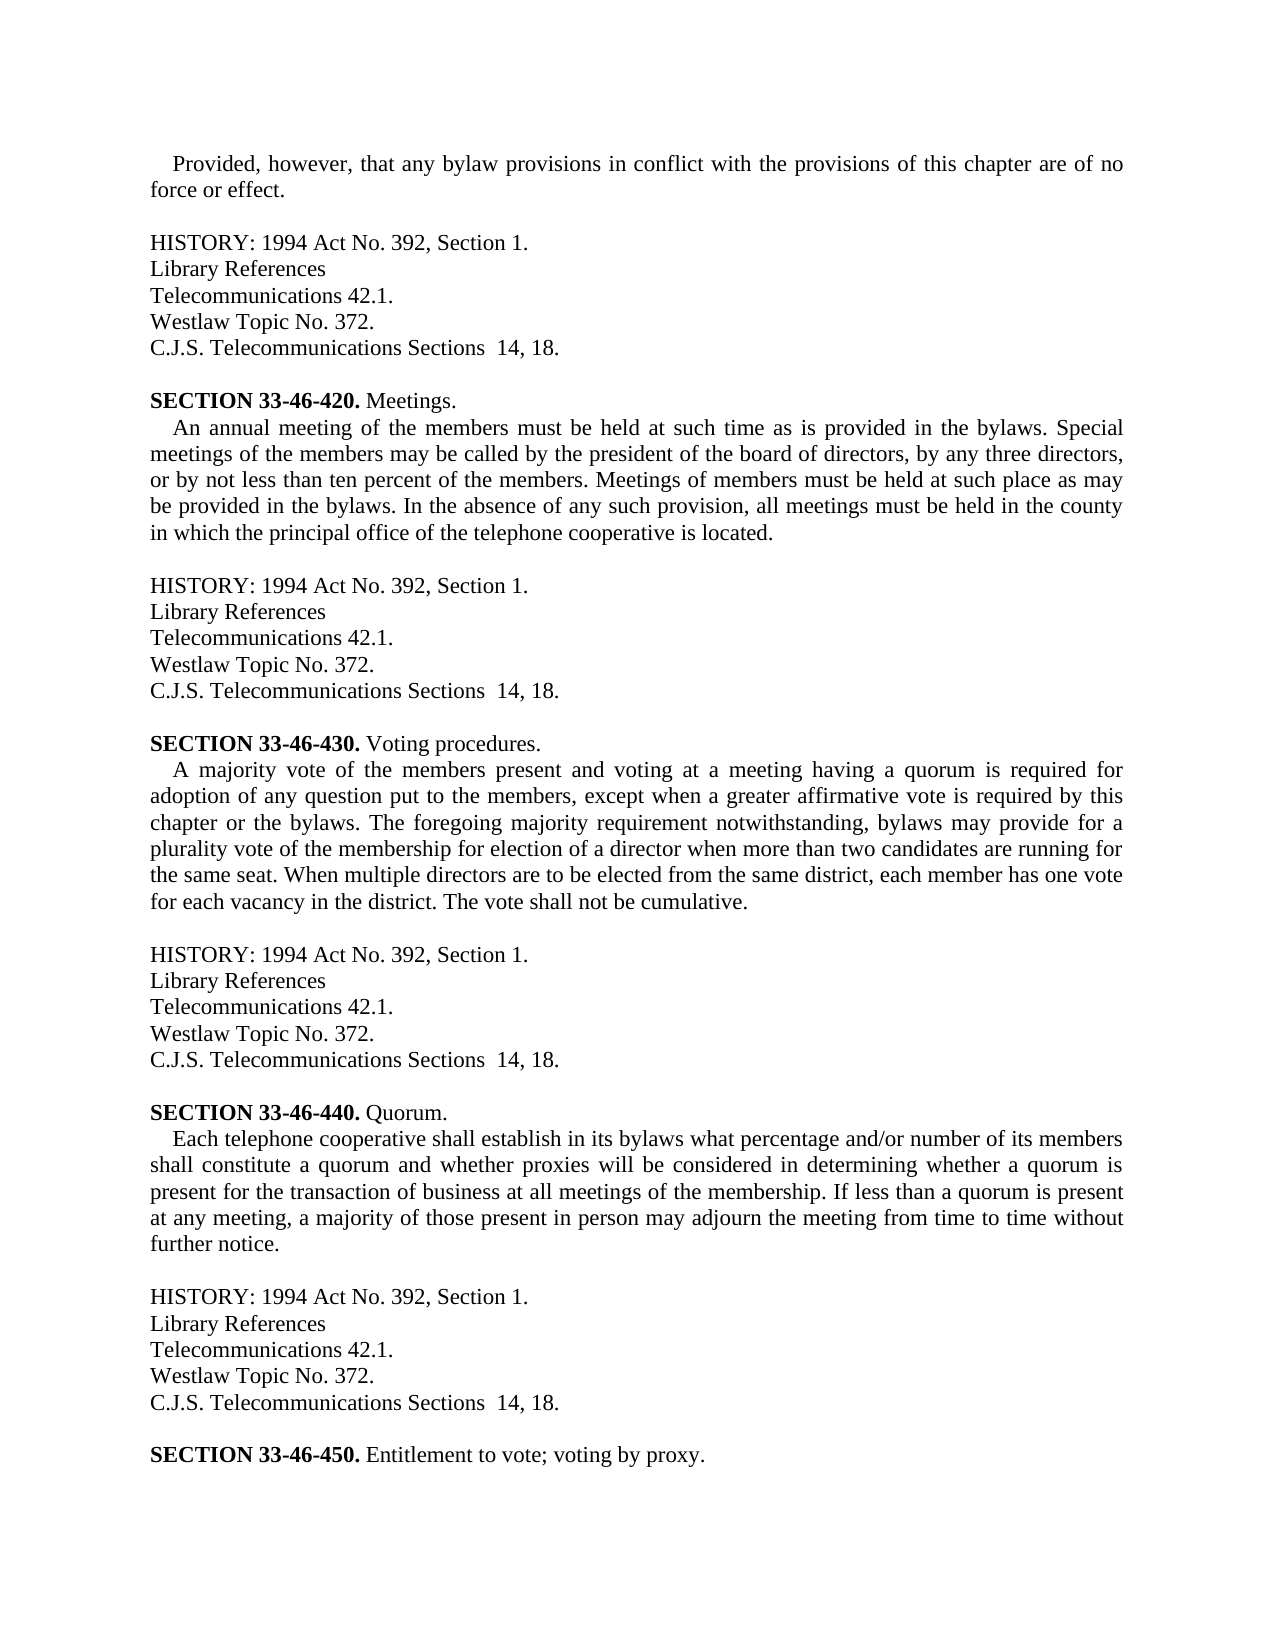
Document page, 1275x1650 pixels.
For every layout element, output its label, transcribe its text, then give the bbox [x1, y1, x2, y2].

text C.J.S. Telecommunications Sections 14, 18. [150, 334, 1125, 361]
text Telecommunications 42.1. [150, 282, 1125, 308]
text Westlaw Topic No. 372. [150, 651, 1125, 677]
text Telecommunications 42.1. [150, 1336, 1125, 1362]
text HISTORY: 1994 Act No. 392, Section 1. [150, 572, 1125, 598]
text Telecommunications 42.1. [150, 993, 1125, 1020]
text HISTORY: 1994 Act No. 392, Section 1. [150, 1283, 1125, 1309]
text Westlaw Topic No. 372. [150, 308, 1125, 334]
text Library References [150, 967, 1125, 993]
text Each telephone cooperative shall establish in its bylaws what percentage and/or number of its members shall constitute a quorum and whether proxies will be considered in determining whether a quorum is present for the transaction of business at all meetings of the membership. If less than a quorum is present at any meeting, a majority of those present in person may adjourn the meeting from time to time without further notice. [150, 1125, 1125, 1257]
text An annual meeting of the members must be held at such time as is provided in the bylaws. Special meetings of the members may be called by the president of the board of directors, by any three directors, or by not less than ten percent of the members. Meetings of members must be held at such place as may be provided in the bylaws. In the absence of any such provision, all meetings must be held in the county in which the principal office of the telephone cooperative is located. [150, 413, 1125, 545]
text Library References [150, 255, 1125, 282]
text SECTION 33-46-450. Entitlement to vote; voting by proxy. [150, 1441, 1125, 1468]
text SECTION 33-46-420. Meetings. [150, 387, 1125, 413]
text Provided, however, that any bylaw provisions in conflict with the provisions of this chapter are of no force or effect. [150, 150, 1125, 203]
text Library References [150, 1309, 1125, 1336]
text Library References [150, 598, 1125, 624]
text C.J.S. Telecommunications Sections 14, 18. [150, 1046, 1125, 1072]
text A majority vote of the members present and voting at a meeting having a quorum is required for adoption of any question put to the members, except when a greater affirmative vote is required by this chapter or the bylaws. The foregoing majority requirement notwithstanding, bylaws may provide for a plurality vote of the membership for election of a director when more than two candidates are running for the same seat. When multiple directors are to be elected from the same district, each member has one vote for each vacancy in the district. The vote shall not be cumulative. [150, 756, 1125, 914]
text Westlaw Topic No. 372. [150, 1362, 1125, 1389]
text SECTION 33-46-440. Quorum. [150, 1099, 1125, 1125]
text HISTORY: 1994 Act No. 392, Section 1. [150, 941, 1125, 967]
text SECTION 33-46-430. Voting procedures. [150, 730, 1125, 756]
text Telecommunications 42.1. [150, 624, 1125, 651]
text Westlaw Topic No. 372. [150, 1020, 1125, 1046]
text C.J.S. Telecommunications Sections 14, 18. [150, 1389, 1125, 1415]
text C.J.S. Telecommunications Sections 14, 18. [150, 677, 1125, 703]
text HISTORY: 1994 Act No. 392, Section 1. [150, 229, 1125, 255]
